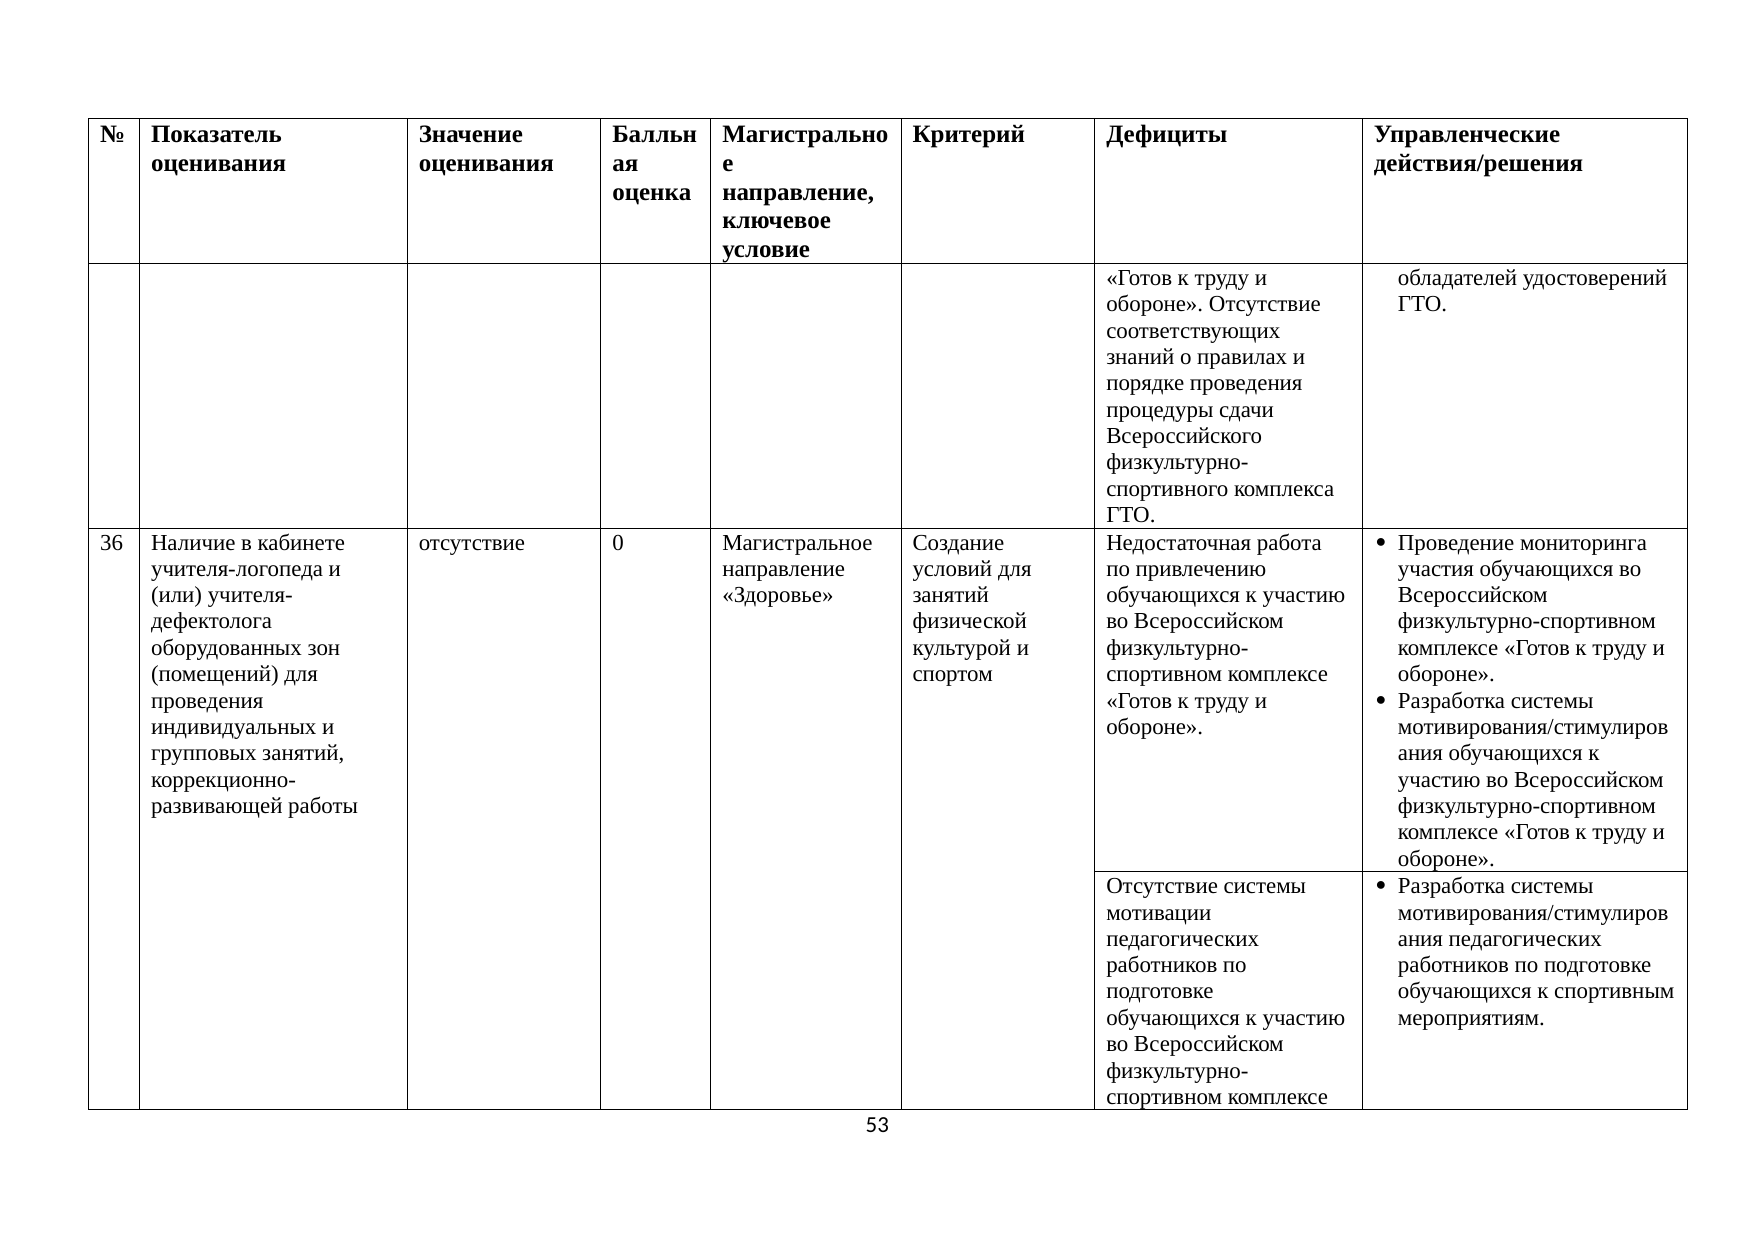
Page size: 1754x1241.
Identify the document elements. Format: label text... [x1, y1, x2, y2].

table_header Дефициты [1095, 119, 1362, 263]
table_cell Проведение мониторинга участия обучающихся во Всероссийском физкультурно-спортивном комплексе «Готов к труду и обороне». Разработка системы мотивирования/стимулирования обучающихся к участию во Всероссийском физкультурно-спортивном комплексе «Готов к труду и обороне». [1363, 529, 1687, 871]
table_cell 36 [89, 529, 139, 1109]
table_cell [1095, 872, 1362, 1109]
table_cell Наличие в кабинете учителя-логопеда и (или) учителя-дефектолога оборудованных зон (помещений) для проведения индивидуальных и групповых занятий, коррекционно-развивающей работы [140, 529, 407, 1109]
table_cell Магистральное направление «Здоровье» [711, 529, 901, 1109]
table_cell 0 [601, 529, 710, 1109]
table_header Магистральное направление, ключевое условие [711, 119, 901, 263]
table_cell отсутствие [408, 529, 600, 1109]
table_header № [89, 119, 139, 263]
table_header Критерий [902, 119, 1094, 263]
table_header Показатель оценивания [140, 119, 407, 263]
table_header Значение оценивания [408, 119, 600, 263]
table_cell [1363, 264, 1687, 527]
table_header Балльная оценка [601, 119, 710, 263]
table_cell Недостаточная работа по привлечению обучающихся к участию во Всероссийском физкультурно-спортивном комплексе «Готов к труду и обороне». [1095, 529, 1362, 871]
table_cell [1363, 872, 1687, 1109]
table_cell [1095, 264, 1362, 527]
table_header Управленческие действия/решения [1363, 119, 1687, 263]
table_cell Создание условий для занятий физической культурой и спортом [902, 529, 1094, 1109]
